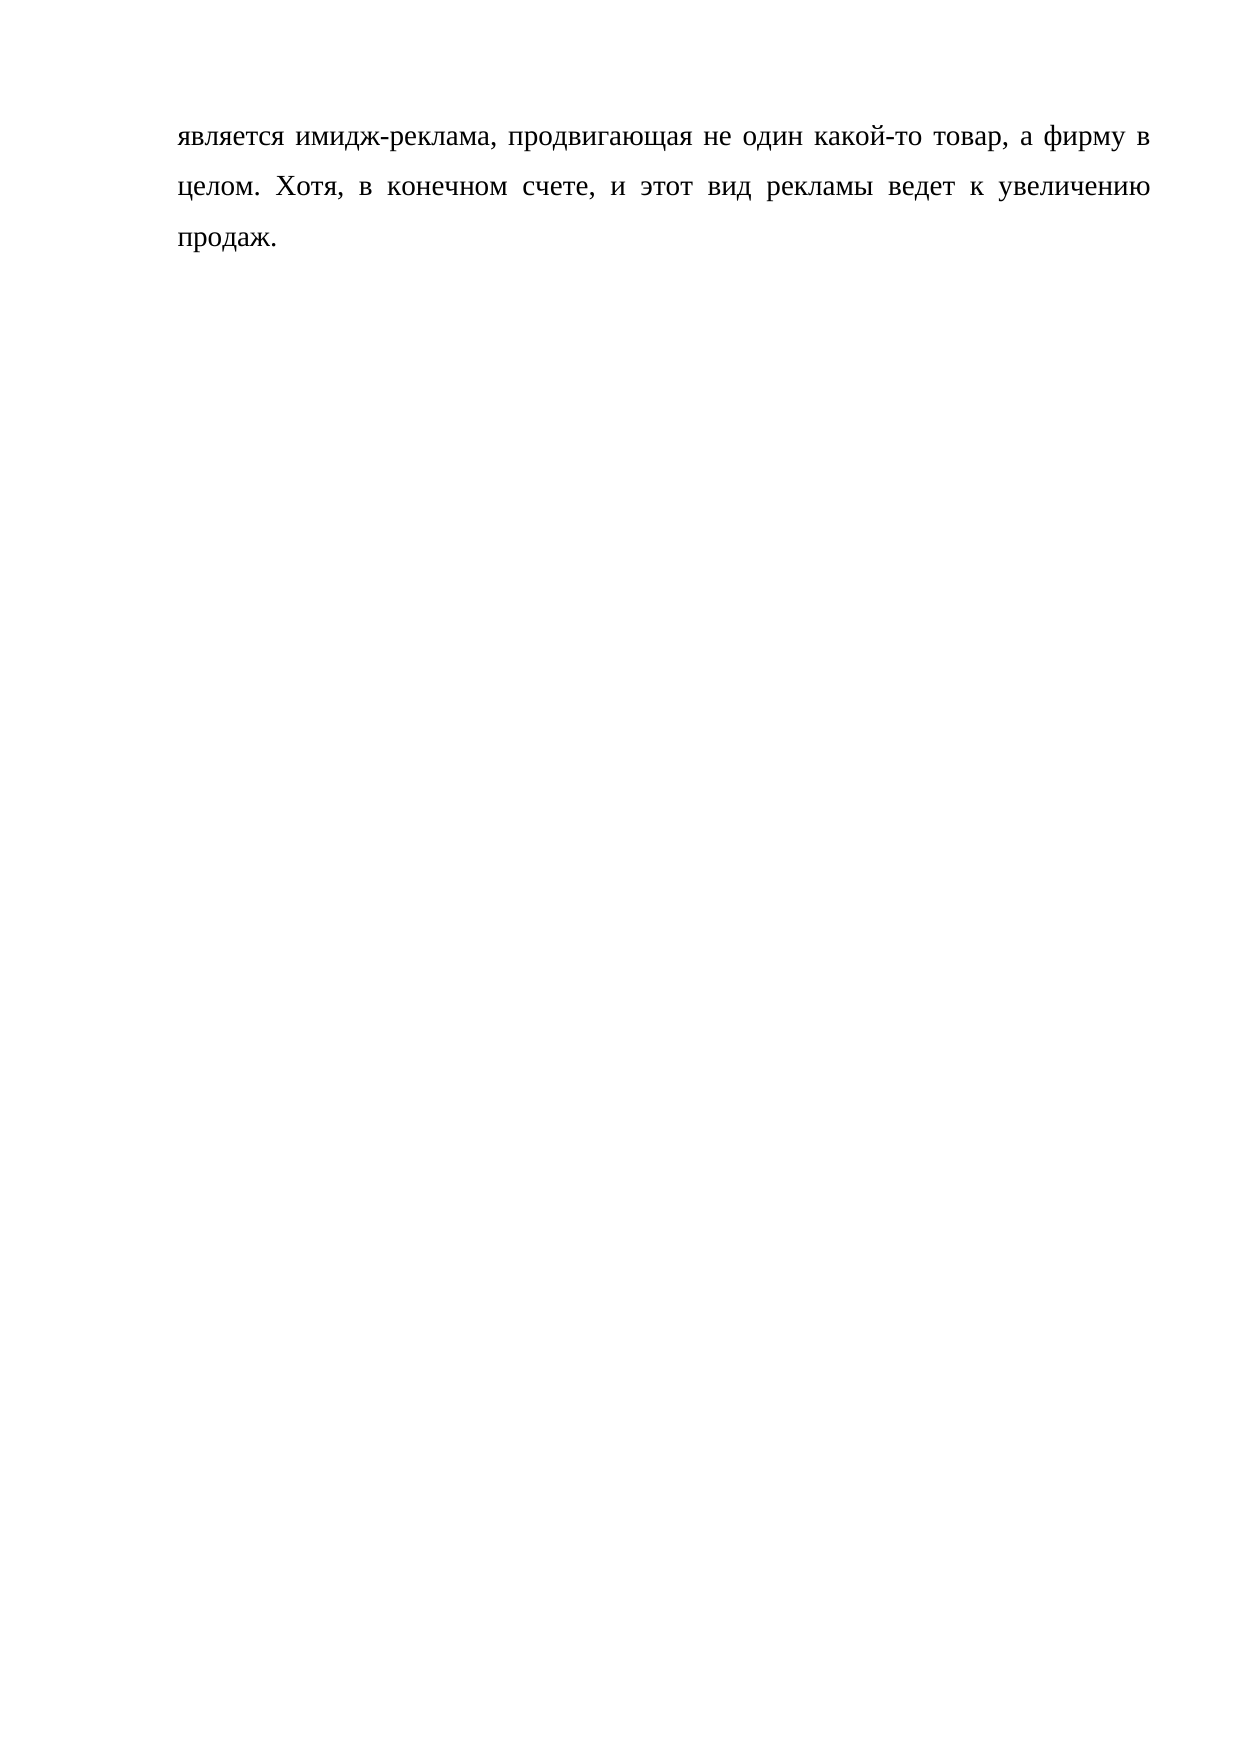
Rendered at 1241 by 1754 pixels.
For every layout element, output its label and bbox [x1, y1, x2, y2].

text [177, 118, 1152, 252]
